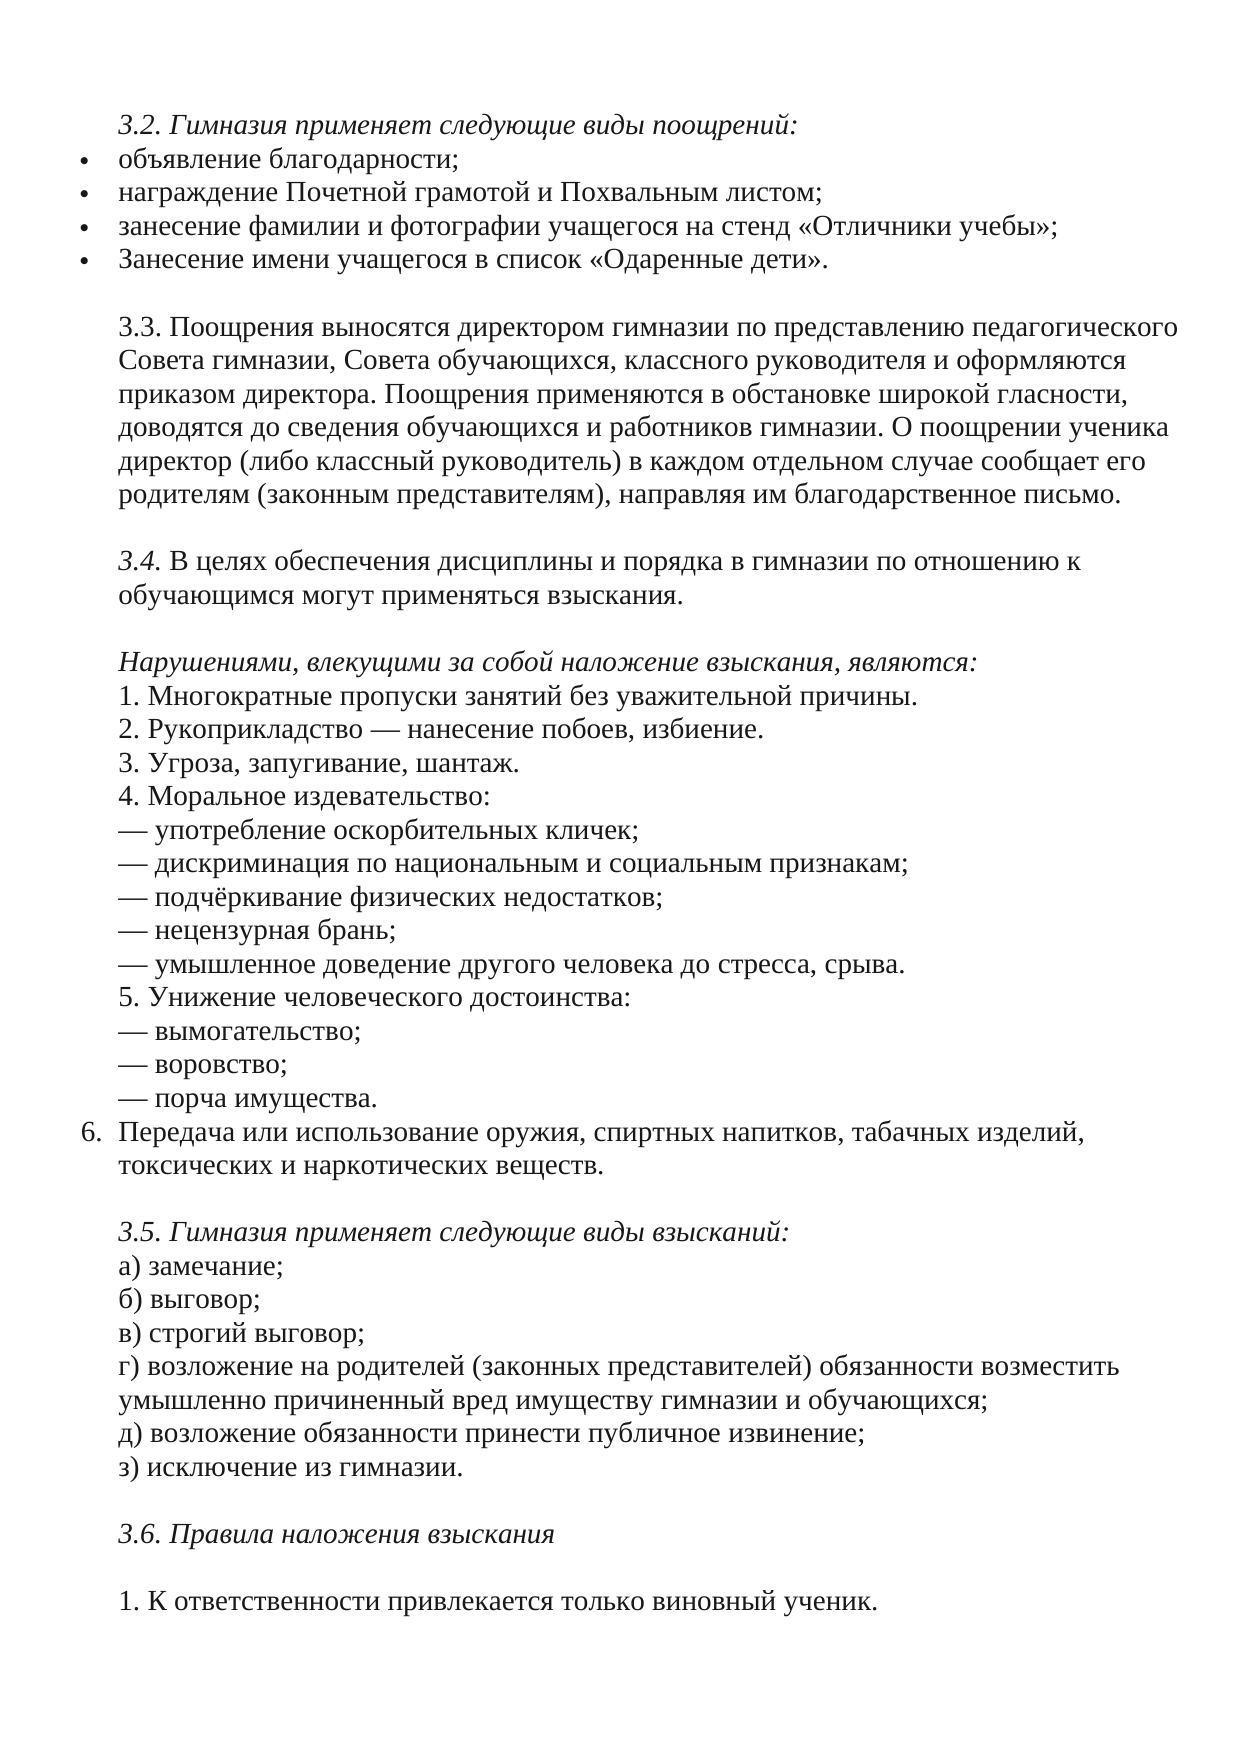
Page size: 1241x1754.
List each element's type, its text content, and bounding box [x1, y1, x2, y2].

text 4. Моральное издевательство: [118, 778, 1181, 812]
text з) исключение из гимназии. [118, 1449, 1181, 1483]
list объявление благодарности; [81, 141, 1181, 174]
list награждение Почетной грамотой и Похвальным листом; [81, 174, 1181, 208]
text — вымогательство; — воровство; — порча имущества. [118, 1013, 1181, 1114]
text 2. Рукоприкладство — нанесение побоев, избиение. [118, 711, 1181, 745]
text — нецензурная брань; [118, 912, 1181, 946]
text 3. Угроза, запугивание, шантаж. [118, 745, 1181, 778]
list занесение фамилии и фотографии учащегося на стенд «Отличники учебы»; [81, 208, 1181, 242]
text 3.3. Поощрения выносятся директором гимназии по представлению педагогического Совета гимназии, Совета обучающихся, классного руководителя и оформляются приказом директора. Поощрения применяются в обстановке широкой гласности, доводятся до сведения обучающихся и работников гимназии. О поощрении ученика директор (либо классный руководитель) в каждом отдельном случае сообщает его родителям (законным представителям), направляя им благодарственное письмо. [118, 309, 1181, 510]
text — умышленное доведение другого человека до стресса, срыва. [118, 946, 1181, 979]
list Передача или использование оружия, спиртных напитков, табачных изделий, токсических и наркотических веществ. [81, 1114, 1181, 1181]
text — употребление оскорбительных кличек; [118, 812, 1181, 845]
text Нарушениями, влекущими за собой наложение взыскания, являются: [118, 644, 1181, 678]
text — подчёркивание физических недостатков; [118, 879, 1181, 912]
text 5. Унижение человеческого достоинства: [118, 979, 1181, 1013]
text 3.5. Гимназия применяет следующие виды взысканий: [118, 1214, 1181, 1248]
text 3.6. Правила наложения взыскания [118, 1483, 1181, 1550]
text а) замечание; [118, 1248, 1181, 1281]
text — дискриминация по национальным и социальным признакам; [118, 845, 1181, 879]
text г) возложение на родителей (законных представителей) обязанности возместить умышленно причиненный вред имуществу гимназии и обучающихся; [118, 1348, 1181, 1416]
text 3.4. В целях обеспечения дисциплины и порядка в гимназии по отношению к обучающимся могут применяться взыскания. [118, 543, 1181, 611]
text 1. К ответственности привлекается только виновный ученик. [118, 1583, 1181, 1617]
text д) возложение обязанности принести публичное извинение; [118, 1416, 1181, 1449]
text в) строгий выговор; [118, 1315, 1181, 1348]
text 3.2. Гимназия применяет следующие виды поощрений: [118, 107, 1181, 141]
list Занесение имени учащегося в список «Одаренные дети». [81, 242, 1181, 275]
text 1. Многократные пропуски занятий без уважительной причины. [118, 678, 1181, 711]
text б) выговор; [118, 1281, 1181, 1315]
